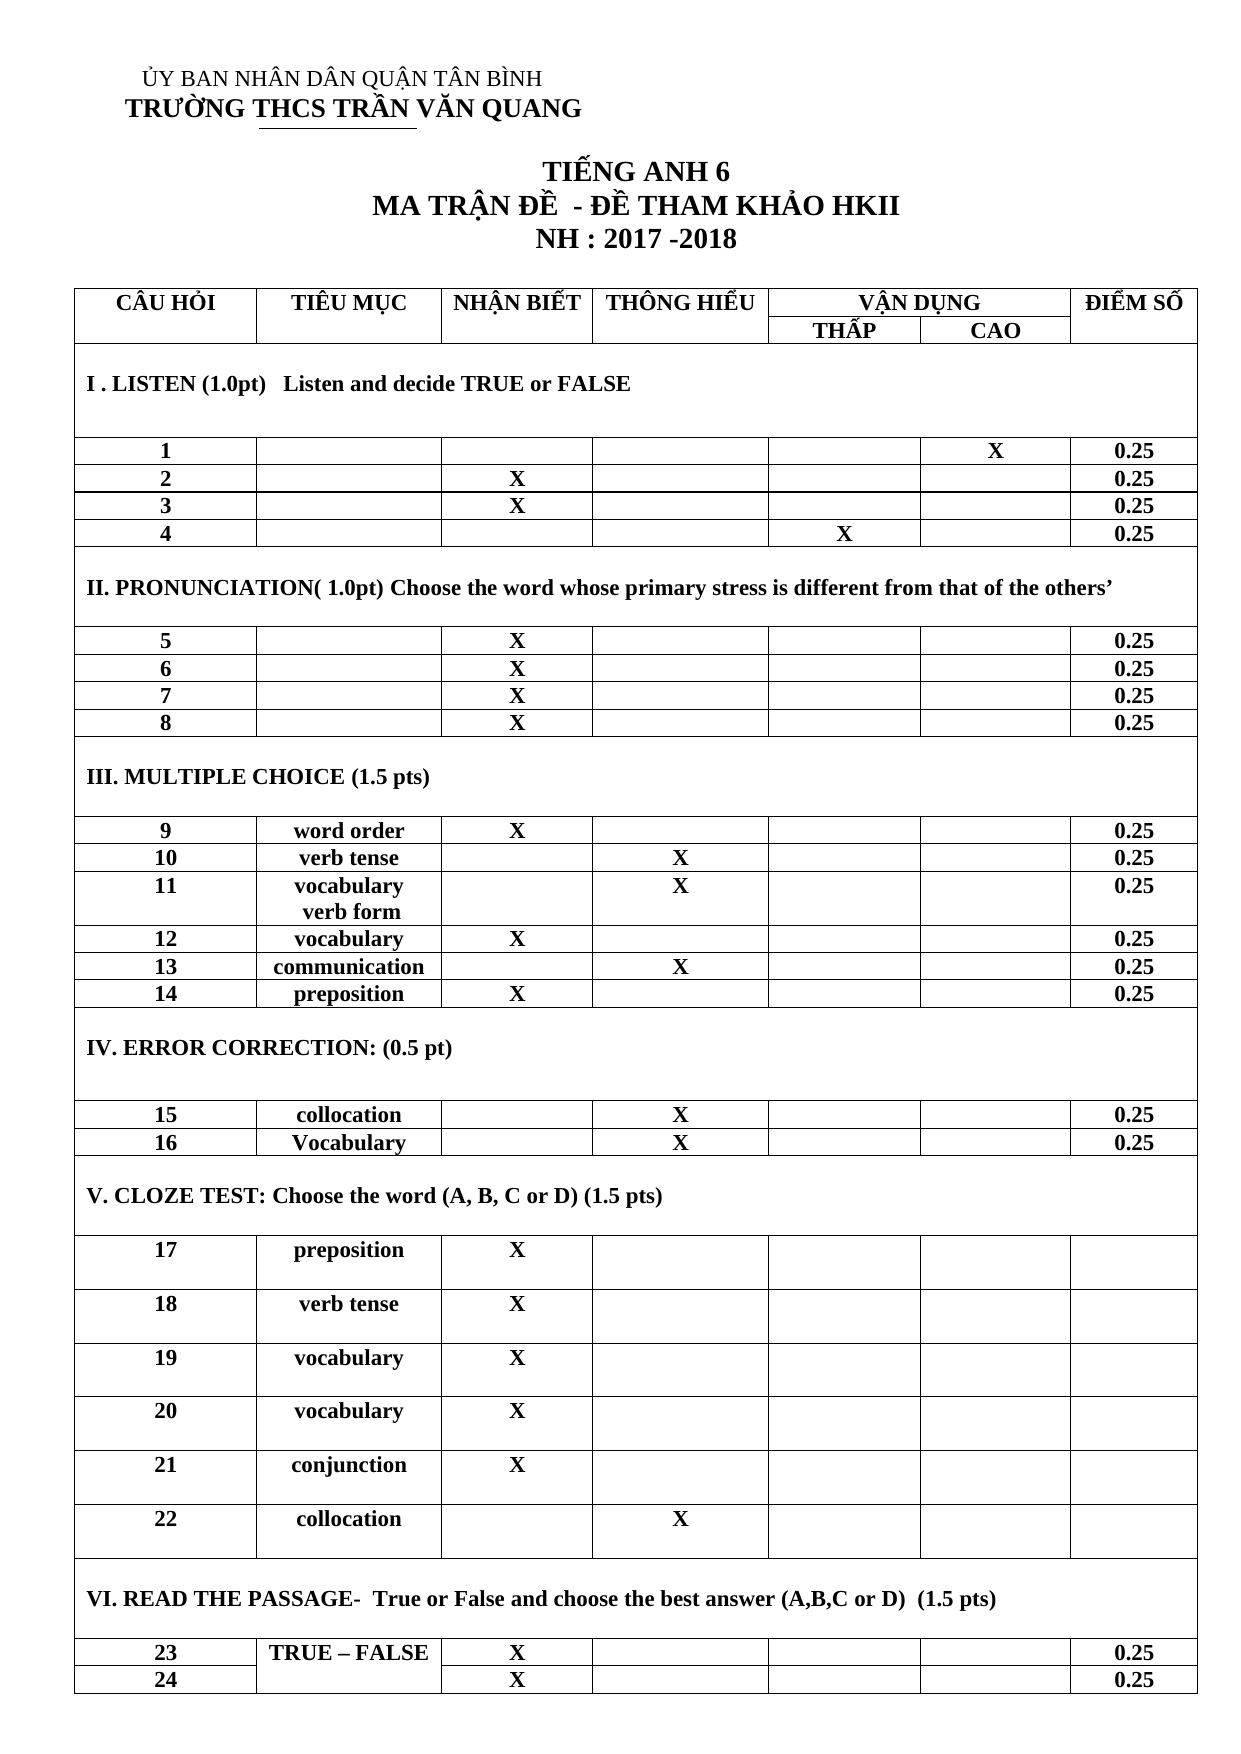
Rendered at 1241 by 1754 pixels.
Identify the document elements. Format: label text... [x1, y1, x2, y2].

table_cell 4 [75, 520, 256, 546]
table_cell 3 [75, 493, 256, 519]
table_cell Vocabulary [257, 1129, 441, 1155]
table_cell 0.25 [1071, 493, 1197, 519]
table_cell 16 [75, 1129, 256, 1155]
table_cell [442, 1129, 592, 1155]
table_header NHẬN BIẾT [442, 289, 592, 343]
table_cell [593, 465, 768, 491]
table_cell 0.25 [1071, 655, 1197, 681]
text NH : 2017 -2018 [119, 221, 1153, 255]
table_cell 7 [75, 682, 256, 708]
table_cell [593, 1639, 768, 1665]
table_cell 0.25 [1071, 926, 1197, 952]
table_cell 0.25 [1071, 1129, 1197, 1155]
table_cell [257, 655, 441, 681]
table_cell 0.25 [1071, 1666, 1197, 1692]
table_cell X [442, 1236, 592, 1289]
table_cell 15 [75, 1101, 256, 1127]
table_cell 8 [75, 710, 256, 736]
table_cell [769, 1639, 920, 1665]
table_cell I . LISTEN (1.0pt) Listen and decide TRUE or FALSE [75, 344, 1197, 437]
table_cell [921, 953, 1070, 979]
table_cell X [593, 872, 768, 924]
table_cell vocabulary [257, 1344, 441, 1396]
text ỦY BAN NHÂN DÂN QUẬN TÂN BÌNH [119, 66, 1153, 92]
table_cell X [593, 1101, 768, 1127]
table_cell [442, 1505, 592, 1557]
table_cell [921, 1344, 1070, 1396]
table_cell [1071, 1451, 1197, 1504]
table_cell 0.25 [1071, 1101, 1197, 1127]
table_cell [921, 1101, 1070, 1127]
table_cell [921, 1290, 1070, 1342]
table_cell II. PRONUNCIATION( 1.0pt) Choose the word whose primary stress is different from that of the others’ [75, 547, 1197, 626]
table_cell 0.25 [1071, 627, 1197, 654]
text TIẾNG ANH 6 [119, 154, 1153, 188]
table_cell 0.25 [1071, 465, 1197, 491]
table_cell [921, 1666, 1070, 1692]
table_cell [593, 627, 768, 654]
table_cell [257, 493, 441, 519]
table_cell 1 [75, 438, 256, 464]
table_header VẬN DỤNG [769, 289, 1070, 316]
table_cell 12 [75, 926, 256, 952]
table_cell 9 [75, 817, 256, 843]
table_cell [769, 926, 920, 952]
table_cell 24 [75, 1666, 256, 1692]
table_cell 11 [75, 872, 256, 924]
table_cell [769, 682, 920, 708]
table_cell [769, 655, 920, 681]
table_cell VI. READ THE PASSAGE- True or False and choose the best answer (A,B,C or D) (1.5 pts) [75, 1559, 1197, 1638]
table_cell IV. ERROR CORRECTION: (0.5 pt) [75, 1008, 1197, 1100]
table_cell 20 [75, 1397, 256, 1450]
table_cell [921, 872, 1070, 924]
table_cell [593, 520, 768, 546]
table_cell [921, 1639, 1070, 1665]
table_cell 0.25 [1071, 438, 1197, 464]
table_cell [921, 980, 1070, 1007]
table_cell [593, 817, 768, 843]
table_cell X [442, 493, 592, 519]
table_cell [593, 1451, 768, 1504]
table_cell 23 [75, 1639, 256, 1665]
table_cell 0.25 [1071, 980, 1197, 1007]
table_cell vocabulary [257, 1397, 441, 1450]
table_cell X [442, 817, 592, 843]
table_cell 6 [75, 655, 256, 681]
table_cell 0.25 [1071, 872, 1197, 924]
table_cell [257, 465, 441, 491]
table_cell [921, 1505, 1070, 1557]
table_cell 13 [75, 953, 256, 979]
table_cell [257, 627, 441, 654]
table_cell [1071, 1236, 1197, 1289]
table_cell [769, 953, 920, 979]
table_cell [593, 1397, 768, 1450]
table_cell [442, 872, 592, 924]
table_cell [257, 520, 441, 546]
table_cell [921, 465, 1070, 491]
table_cell X [593, 1129, 768, 1155]
table_cell [1071, 1397, 1197, 1450]
table_cell [769, 817, 920, 843]
table_cell preposition [257, 980, 441, 1007]
table_cell X [442, 710, 592, 736]
table_cell X [442, 465, 592, 491]
table_cell [921, 627, 1070, 654]
table_cell X [442, 1290, 592, 1342]
table_cell collocation [257, 1101, 441, 1127]
table_cell [921, 1397, 1070, 1450]
table_header ĐIỂM SỐ [1071, 289, 1197, 343]
table_cell X [442, 926, 592, 952]
table_cell X [442, 980, 592, 1007]
table_cell [769, 465, 920, 491]
table_cell 17 [75, 1236, 256, 1289]
table_cell [593, 1666, 768, 1692]
table_cell X [442, 1344, 592, 1396]
table_cell verb tense [257, 1290, 441, 1342]
table_cell 14 [75, 980, 256, 1007]
table_cell [1071, 1344, 1197, 1396]
table_cell [769, 872, 920, 924]
table_cell [769, 1290, 920, 1342]
table_cell [769, 1505, 920, 1557]
table_cell X [593, 1505, 768, 1557]
table_cell [769, 1451, 920, 1504]
table_cell vocabulary [257, 926, 441, 952]
table_cell X [442, 1666, 592, 1692]
table_cell X [442, 682, 592, 708]
table_cell communication [257, 953, 441, 979]
table_cell vocabulary verb form [257, 872, 441, 924]
table_cell X [442, 627, 592, 654]
table_cell 0.25 [1071, 520, 1197, 546]
table_cell 2 [75, 465, 256, 491]
table_cell 18 [75, 1290, 256, 1342]
table_cell X [593, 844, 768, 871]
table_cell III. MULTIPLE CHOICE (1.5 pts) [75, 737, 1197, 816]
table_cell [593, 682, 768, 708]
table_cell verb tense [257, 844, 441, 871]
table_cell 0.25 [1071, 682, 1197, 708]
table_cell [769, 438, 920, 464]
table_cell THẤP [769, 317, 920, 343]
table_cell [921, 520, 1070, 546]
table_cell [921, 682, 1070, 708]
table_cell [593, 1290, 768, 1342]
table_cell [921, 926, 1070, 952]
table_cell [921, 710, 1070, 736]
table_cell [769, 627, 920, 654]
table_cell [769, 1236, 920, 1289]
table_cell CAO [921, 317, 1070, 343]
table_cell [442, 1101, 592, 1127]
table_cell [257, 438, 441, 464]
table_cell 10 [75, 844, 256, 871]
table_cell [593, 493, 768, 519]
table_cell [769, 1397, 920, 1450]
table_cell [921, 1236, 1070, 1289]
table_cell [593, 1236, 768, 1289]
table_cell [769, 1344, 920, 1396]
table_cell [769, 1129, 920, 1155]
table_cell [593, 1344, 768, 1396]
table_cell [769, 980, 920, 1007]
table_cell [921, 655, 1070, 681]
table_cell [593, 438, 768, 464]
table_header THÔNG HIỂU [593, 289, 768, 343]
table_cell 0.25 [1071, 1639, 1197, 1665]
table_cell 0.25 [1071, 844, 1197, 871]
table_cell [769, 493, 920, 519]
table_cell [769, 1101, 920, 1127]
table_cell [1071, 1290, 1197, 1342]
table_cell 21 [75, 1451, 256, 1504]
table_cell [593, 710, 768, 736]
table_cell [442, 438, 592, 464]
table_cell [442, 844, 592, 871]
text MA TRẬN ĐỀ - ĐỀ THAM KHẢO HKII [119, 188, 1153, 221]
table_cell [442, 520, 592, 546]
table_cell [921, 1129, 1070, 1155]
table_cell 22 [75, 1505, 256, 1557]
table_header TIÊU MỤC [257, 289, 441, 343]
table_cell 19 [75, 1344, 256, 1396]
table_cell X [442, 1451, 592, 1504]
table_cell TRUE – FALSE [257, 1639, 441, 1692]
table_cell 0.25 [1071, 953, 1197, 979]
table_cell X [769, 520, 920, 546]
table_cell X [442, 1639, 592, 1665]
table_cell [1071, 1505, 1197, 1557]
table_cell [921, 1451, 1070, 1504]
table_cell [769, 710, 920, 736]
table_cell [921, 493, 1070, 519]
table_cell X [921, 438, 1070, 464]
table_cell collocation [257, 1505, 441, 1557]
table_cell 0.25 [1071, 710, 1197, 736]
table_header CÂU HỎI [75, 289, 256, 343]
table_cell [593, 655, 768, 681]
table_cell X [442, 1397, 592, 1450]
table_cell 5 [75, 627, 256, 654]
table_cell conjunction [257, 1451, 441, 1504]
table_cell [257, 710, 441, 736]
table_cell [593, 926, 768, 952]
table_cell [921, 844, 1070, 871]
text TRƯỜNG THCS TRẦN VĂN QUANG [119, 92, 1153, 123]
table_cell word order [257, 817, 441, 843]
table_cell X [442, 655, 592, 681]
table_cell V. CLOZE TEST: Choose the word (A, B, C or D) (1.5 pts) [75, 1156, 1197, 1235]
table_cell X [593, 953, 768, 979]
table_cell 0.25 [1071, 817, 1197, 843]
table_cell [769, 844, 920, 871]
table_cell [921, 817, 1070, 843]
table_cell [593, 980, 768, 1007]
table_cell [442, 953, 592, 979]
table_cell preposition [257, 1236, 441, 1289]
table_cell [257, 682, 441, 708]
table_cell [769, 1666, 920, 1692]
